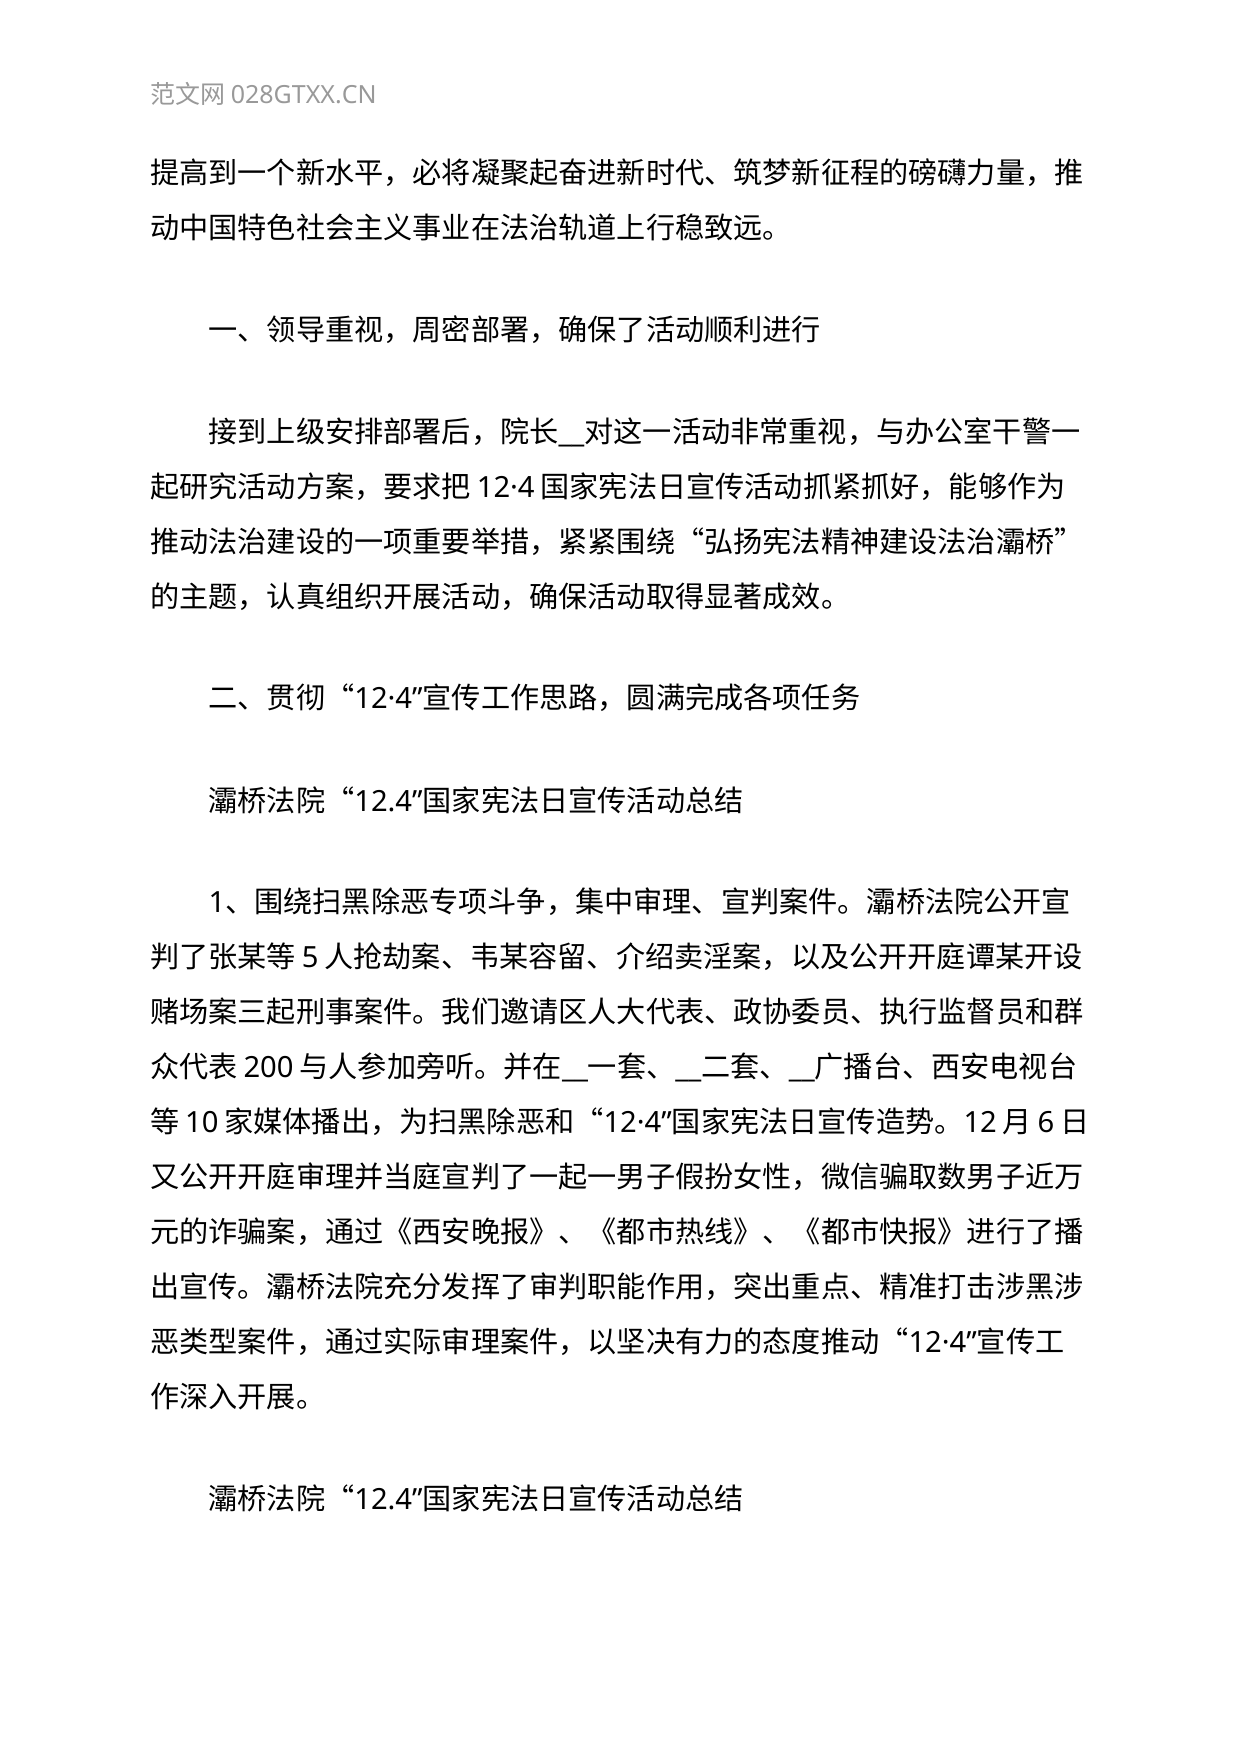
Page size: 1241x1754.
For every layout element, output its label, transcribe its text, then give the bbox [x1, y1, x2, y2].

text 二、贯彻“12·4”宣传工作思路，圆满完成各项任务 [150, 675, 1090, 717]
text 一、领导重视，周密部署，确保了活动顺利进行 [150, 307, 1090, 349]
text 1、围绕扫黑除恶专项斗争，集中审理、宣判案件。灞桥法院公开宣判了张某等5人抢劫案、韦某容留、介绍卖淫案，以及公开开庭谭某开设赌场案三起刑事案件。我们邀请区人大代表、政协委员、执行监督员和群众代表200与人参加旁听。并在__一套、__二套、__广播台、西安电视台等10家媒体播出，为扫黑除恶和“12·4”国家宪法日宣传造势。12月6日又公开开庭审理并当庭宣判了一起一男子假扮女性，微信骗取数男子近万元的诈骗案，通过《西安晚报》、《都市热线》、《都市快报》进行了播出宣传。灞桥法院充分发挥了审判职能作用，突出重点、精准打击涉黑涉恶类型案件，通过实际审理案件，以坚决有力的态度推动“12·4”宣传工作深入开展。 [150, 879, 1090, 1416]
text 接到上级安排部署后，院长__对这一活动非常重视，与办公室干警一起研究活动方案，要求把12·4国家宪法日宣传活动抓紧抓好，能够作为推动法治建设的一项重要举措，紧紧围绕“弘扬宪法精神建设法治灞桥”的主题，认真组织开展活动，确保活动取得显著成效。 [150, 408, 1090, 616]
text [150, 150, 1090, 247]
text 灞桥法院“12.4”国家宪法日宣传活动总结 [150, 1475, 1090, 1518]
text 灞桥法院“12.4”国家宪法日宣传活动总结 [150, 777, 1090, 819]
